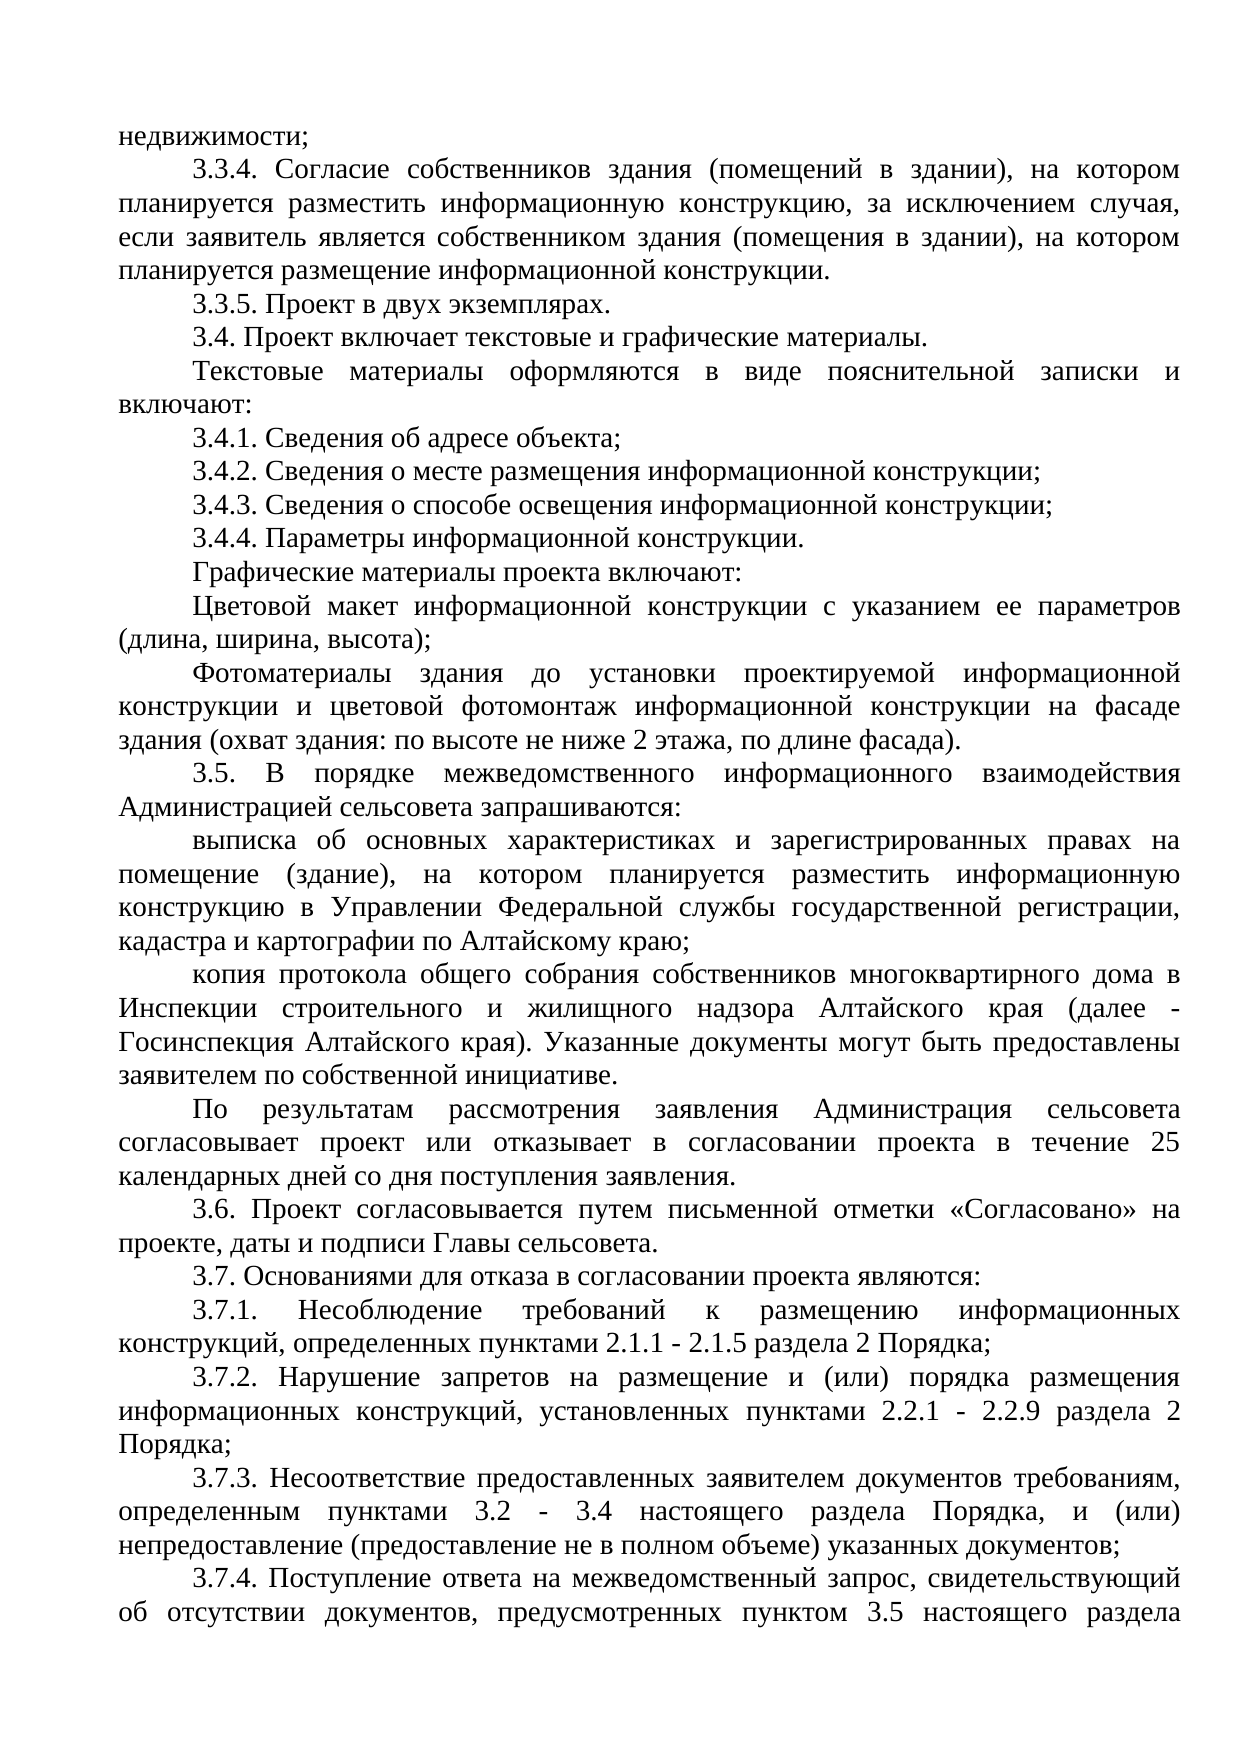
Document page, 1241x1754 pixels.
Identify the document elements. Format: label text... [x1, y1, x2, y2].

text 3.3.4. Согласие собственников здания (помещений в здании), на котором планируется разместить информационную конструкцию, за исключением случая, если заявитель является собственником здания (помещения в здании), на котором планируется размещение информационной конструкции. [118, 152, 1181, 286]
text выписка об основных характеристиках и зарегистрированных правах на помещение (здание), на котором планируется разместить информационную конструкцию в Управлении Федеральной службы государственной регистрации, кадастра и картографии по Алтайскому краю; [118, 822, 1181, 957]
text Фотоматериалы здания до установки проектируемой информационной конструкции и цветовой фотомонтаж информационной конструкции на фасаде здания (охват здания: по высоте не ниже 2 этажа, по длине фасада). [118, 655, 1181, 755]
text Текстовые материалы оформляются в виде пояснительной записки и включают: [118, 353, 1181, 420]
text По результатам рассмотрения заявления Администрация сельсовета согласовывает проект или отказывает в согласовании проекта в течение 25 календарных дней со дня поступления заявления. [118, 1091, 1181, 1191]
text 3.3.5. Проект в двух экземплярах. [118, 286, 1181, 319]
text 3.5. В порядке межведомственного информационного взаимодействия Администрацией сельсовета запрашиваются: [118, 755, 1181, 822]
text Графические материалы проекта включают: [118, 554, 1181, 588]
text копия протокола общего собрания собственников многоквартирного дома в Инспекции строительного и жилищного надзора Алтайского края (далее - Госинспекция Алтайского края). Указанные документы могут быть предоставлены заявителем по собственной инициативе. [118, 957, 1181, 1091]
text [118, 118, 1181, 152]
text 3.4.2. Сведения о месте размещения информационной конструкции; [118, 453, 1181, 487]
text 3.6. Проект согласовывается путем письменной отметки «Согласовано» на проекте, даты и подписи Главы сельсовета. [118, 1191, 1181, 1258]
text 3.7.1. Несоблюдение требований к размещению информационных конструкций, определенных пунктами 2.1.1 - 2.1.5 раздела 2 Порядка; [118, 1292, 1181, 1359]
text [118, 1560, 1181, 1627]
text Цветовой макет информационной конструкции с указанием ее параметров (длина, ширина, высота); [118, 588, 1181, 655]
text 3.4.3. Сведения о способе освещения информационной конструкции; [118, 487, 1181, 521]
text 3.4. Проект включает текстовые и графические материалы. [118, 319, 1181, 353]
text 3.7.3. Несоответствие предоставленных заявителем документов требованиям, определенным пунктами 3.2 - 3.4 настоящего раздела Порядка, и (или) непредоставление (предоставление не в полном объеме) указанных документов; [118, 1460, 1181, 1560]
text 3.7. Основаниями для отказа в согласовании проекта являются: [118, 1258, 1181, 1292]
text 3.4.4. Параметры информационной конструкции. [118, 521, 1181, 554]
text 3.4.1. Сведения об адресе объекта; [118, 420, 1181, 453]
text 3.7.2. Нарушение запретов на размещение и (или) порядка размещения информационных конструкций, установленных пунктами 2.2.1 - 2.2.9 раздела 2 Порядка; [118, 1359, 1181, 1460]
